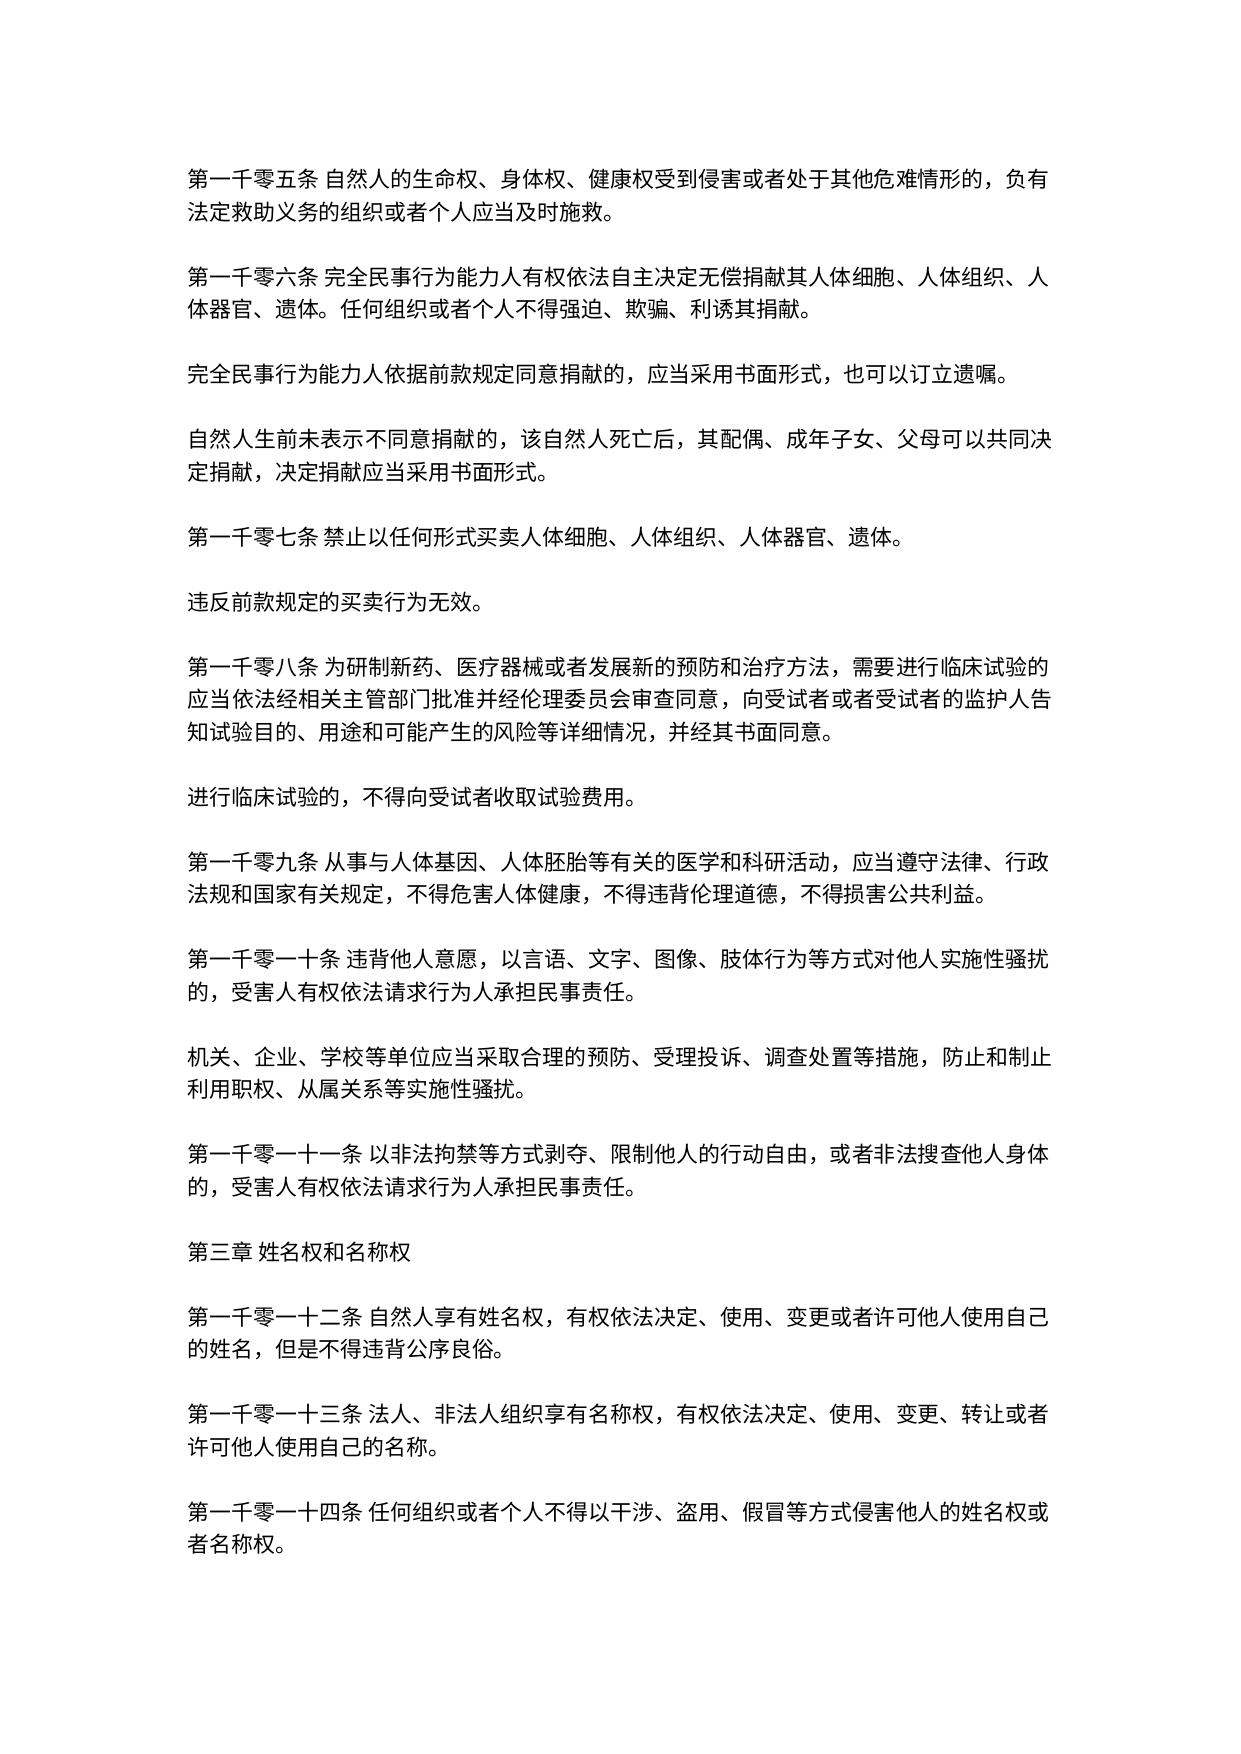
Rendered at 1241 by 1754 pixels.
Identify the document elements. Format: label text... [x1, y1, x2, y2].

text 自然人生前未表示不同意捐献的，该自然人死亡后，其配偶、成年子女、父母可以共同决定捐献，决定捐献应当采用书面形式。 [187, 422, 1053, 487]
text 进行临床试验的，不得向受试者收取试验费用。 [187, 779, 1053, 812]
text 第一千零六条 完全民事行为能力人有权依法自主决定无偿捐献其人体细胞、人体组织、人体器官、遗体。任何组织或者个人不得强迫、欺骗、利诱其捐献。 [187, 259, 1053, 324]
text 第一千零八条 为研制新药、医疗器械或者发展新的预防和治疗方法，需要进行临床试验的，应当依法经相关主管部门批准并经伦理委员会审查同意，向受试者或者受试者的监护人告知试验目的、用途和可能产生的风险等详细情况，并经其书面同意。 [187, 649, 1053, 747]
text 第一千零一十二条 自然人享有姓名权，有权依法决定、使用、变更或者许可他人使用自己的姓名，但是不得违背公序良俗。 [187, 1299, 1053, 1364]
text 机关、企业、学校等单位应当采取合理的预防、受理投诉、调查处置等措施，防止和制止利用职权、从属关系等实施性骚扰。 [187, 1039, 1053, 1104]
text 违反前款规定的买卖行为无效。 [187, 584, 1053, 617]
text 完全民事行为能力人依据前款规定同意捐献的，应当采用书面形式，也可以订立遗嘱。 [187, 357, 1053, 389]
text 第一千零一十三条 法人、非法人组织享有名称权，有权依法决定、使用、变更、转让或者许可他人使用自己的名称。 [187, 1397, 1053, 1462]
text 第一千零一十条 违背他人意愿，以言语、文字、图像、肢体行为等方式对他人实施性骚扰的，受害人有权依法请求行为人承担民事责任。 [187, 942, 1053, 1007]
text 第一千零一十四条 任何组织或者个人不得以干涉、盗用、假冒等方式侵害他人的姓名权或者名称权。 [187, 1494, 1053, 1559]
text 第一千零七条 禁止以任何形式买卖人体细胞、人体组织、人体器官、遗体。 [187, 519, 1053, 552]
text 第三章 姓名权和名称权 [187, 1234, 1053, 1267]
text 第一千零五条 自然人的生命权、身体权、健康权受到侵害或者处于其他危难情形的，负有法定救助义务的组织或者个人应当及时施救。 [187, 162, 1053, 227]
text 第一千零九条 从事与人体基因、人体胚胎等有关的医学和科研活动，应当遵守法律、行政法规和国家有关规定，不得危害人体健康，不得违背伦理道德，不得损害公共利益。 [187, 844, 1053, 909]
text 第一千零一十一条 以非法拘禁等方式剥夺、限制他人的行动自由，或者非法搜查他人身体的，受害人有权依法请求行为人承担民事责任。 [187, 1137, 1053, 1202]
